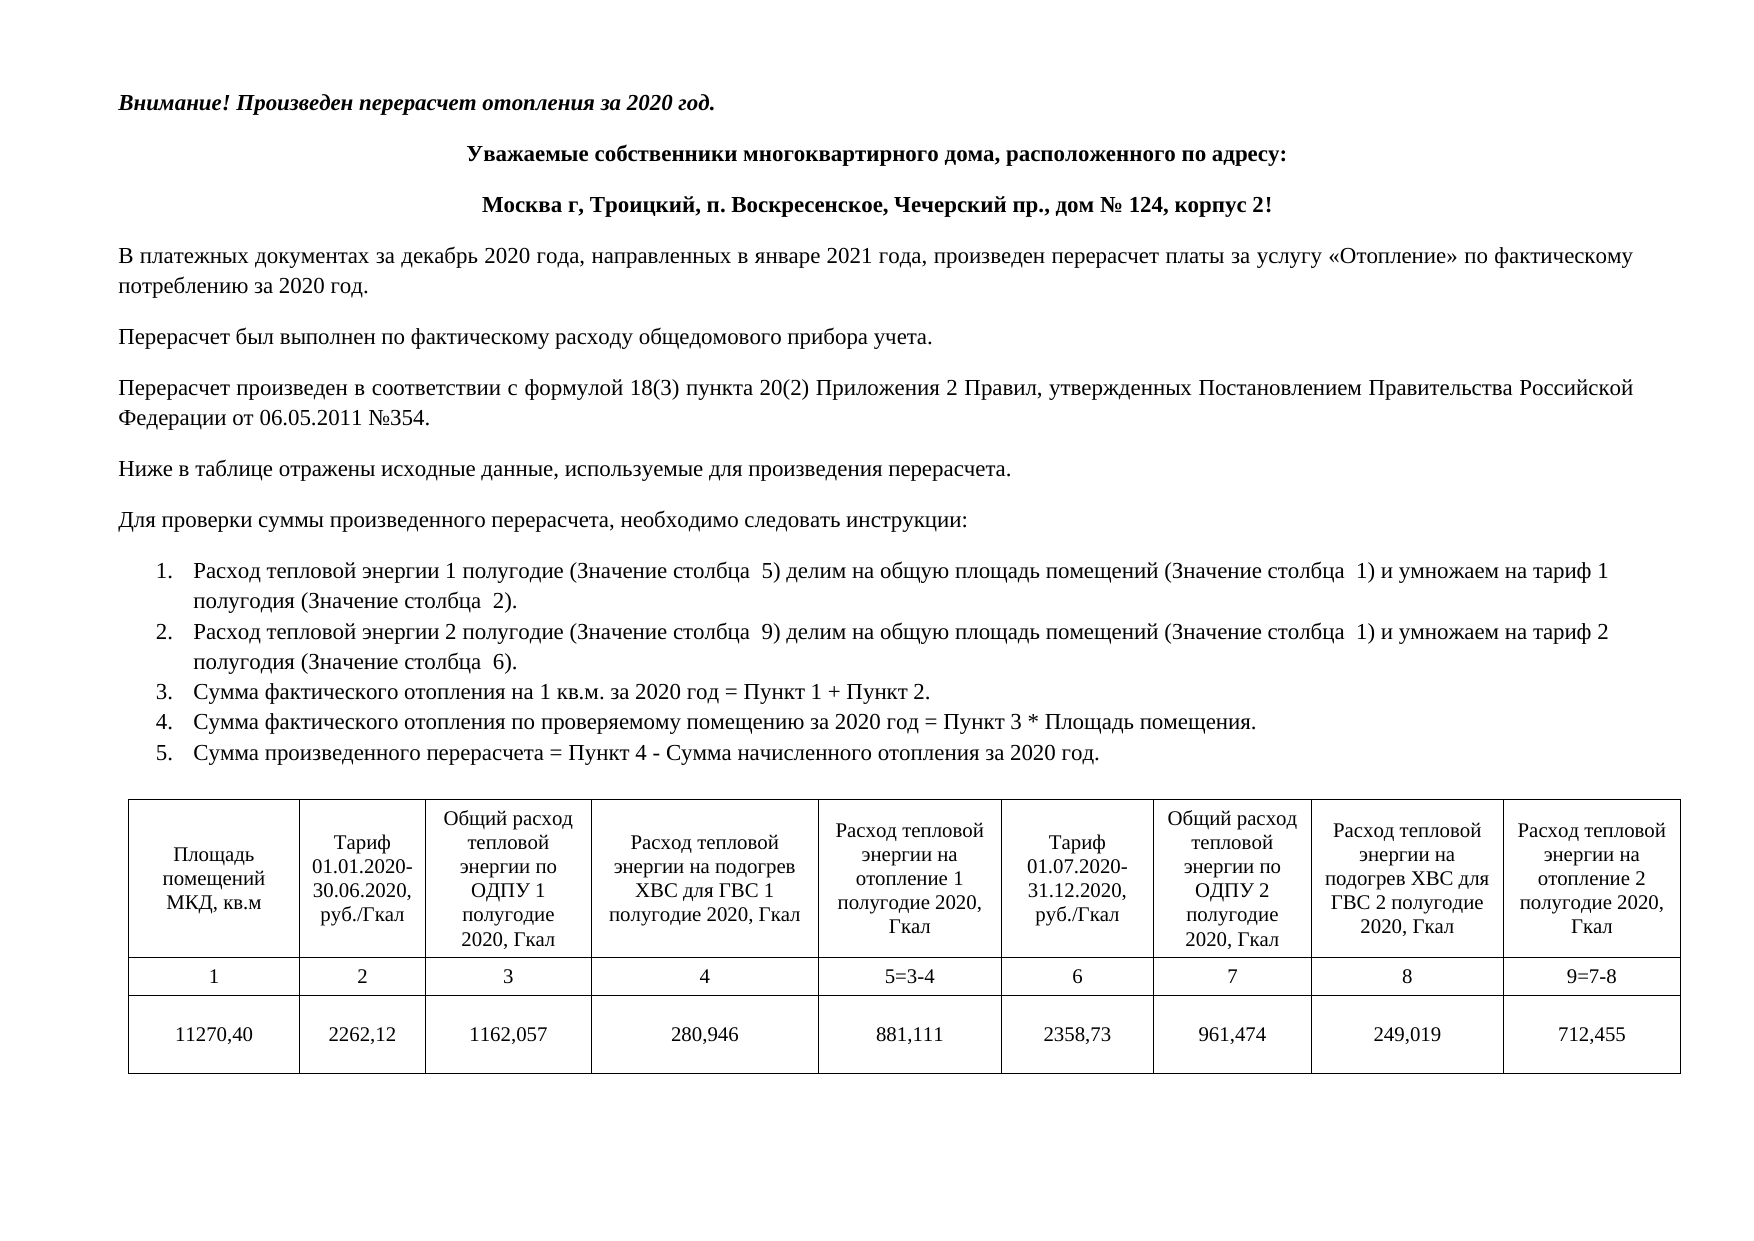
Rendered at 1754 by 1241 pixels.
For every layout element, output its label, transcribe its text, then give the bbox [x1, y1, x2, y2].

table_cell 1 [129, 958, 299, 995]
list Сумма фактического отопления на 1 кв.м. за 2020 год = Пункт 1 + Пункт 2. [156, 678, 1636, 704]
table_header Тариф 01.01.2020-30.06.2020, руб./Гкал [300, 800, 425, 957]
table_cell 7 [1154, 958, 1311, 995]
table_header Расход тепловой энергии на отопление 1 полугодие 2020, Гкал [819, 800, 1001, 957]
list Сумма фактического отопления по проверяемому помещению за 2020 год = Пункт 3 * Площадь помещения. [156, 708, 1636, 735]
table_header Общий расход тепловой энергии по ОДПУ 1 полугодие 2020, Гкал [426, 800, 591, 957]
list Сумма произведенного перерасчета = Пункт 4 - Сумма начисленного отопления за 2020 год. [156, 739, 1636, 765]
table_cell 9=7-8 [1504, 958, 1680, 995]
table_cell 3 [426, 958, 591, 995]
table_cell 2262,12 [300, 996, 425, 1073]
table_cell 881,111 [819, 996, 1001, 1073]
list Расход тепловой энергии 1 полугодие (Значение столбца 5) делим на общую площадь помещений (Значение столбца 1) и умножаем на тариф 1 полугодия (Значение столбца 2). [156, 557, 1636, 614]
table_header Площадь помещений МКД, кв.м [129, 800, 299, 957]
table_cell 4 [592, 958, 818, 995]
list Расход тепловой энергии 2 полугодие (Значение столбца 9) делим на общую площадь помещений (Значение столбца 1) и умножаем на тариф 2 полугодия (Значение столбца 6). [156, 618, 1636, 674]
table_cell 8 [1312, 958, 1503, 995]
table_header Расход тепловой энергии на подогрев ХВС для ГВС 1 полугодие 2020, Гкал [592, 800, 818, 957]
text Для проверки суммы произведенного перерасчета, необходимо следовать инструкции: [118, 506, 1636, 533]
text Ниже в таблице отражены исходные данные, используемые для произведения перерасчета. [118, 455, 1636, 482]
table_cell 249,019 [1312, 996, 1503, 1073]
table_header Общий расход тепловой энергии по ОДПУ 2 полугодие 2020, Гкал [1154, 800, 1311, 957]
text Внимание! Произведен перерасчет отопления за 2020 год. [118, 89, 1636, 115]
table_cell 1162,057 [426, 996, 591, 1073]
text Москва г, Троицкий, п. Воскресенское, Чечерский пр., дом № 124, корпус 2! [118, 191, 1636, 217]
table_header Тариф 01.07.2020-31.12.2020, руб./Гкал [1002, 800, 1153, 957]
table_cell 961,474 [1154, 996, 1311, 1073]
table_cell 2358,73 [1002, 996, 1153, 1073]
text Перерасчет произведен в соответствии с формулой 18(3) пункта 20(2) Приложения 2 Правил, утвержденных Постановлением Правительства Российской Федерации от 06.05.2011 №354. [118, 374, 1636, 431]
text В платежных документах за декабрь 2020 года, направленных в январе 2021 года, произведен перерасчет платы за услугу «Отопление» по фактическому потреблению за 2020 год. [118, 242, 1636, 298]
table_header Расход тепловой энергии на подогрев ХВС для ГВС 2 полугодие 2020, Гкал [1312, 800, 1503, 957]
table_cell 2 [300, 958, 425, 995]
text Уважаемые собственники многоквартирного дома, расположенного по адресу: [118, 140, 1636, 166]
table_cell 11270,40 [129, 996, 299, 1073]
table_cell 6 [1002, 958, 1153, 995]
table_cell 280,946 [592, 996, 818, 1073]
text Перерасчет был выполнен по фактическому расходу общедомового прибора учета. [118, 323, 1636, 349]
table_cell 712,455 [1504, 996, 1680, 1073]
table_header Расход тепловой энергии на отопление 2 полугодие 2020, Гкал [1504, 800, 1680, 957]
table_cell 5=3-4 [819, 958, 1001, 995]
